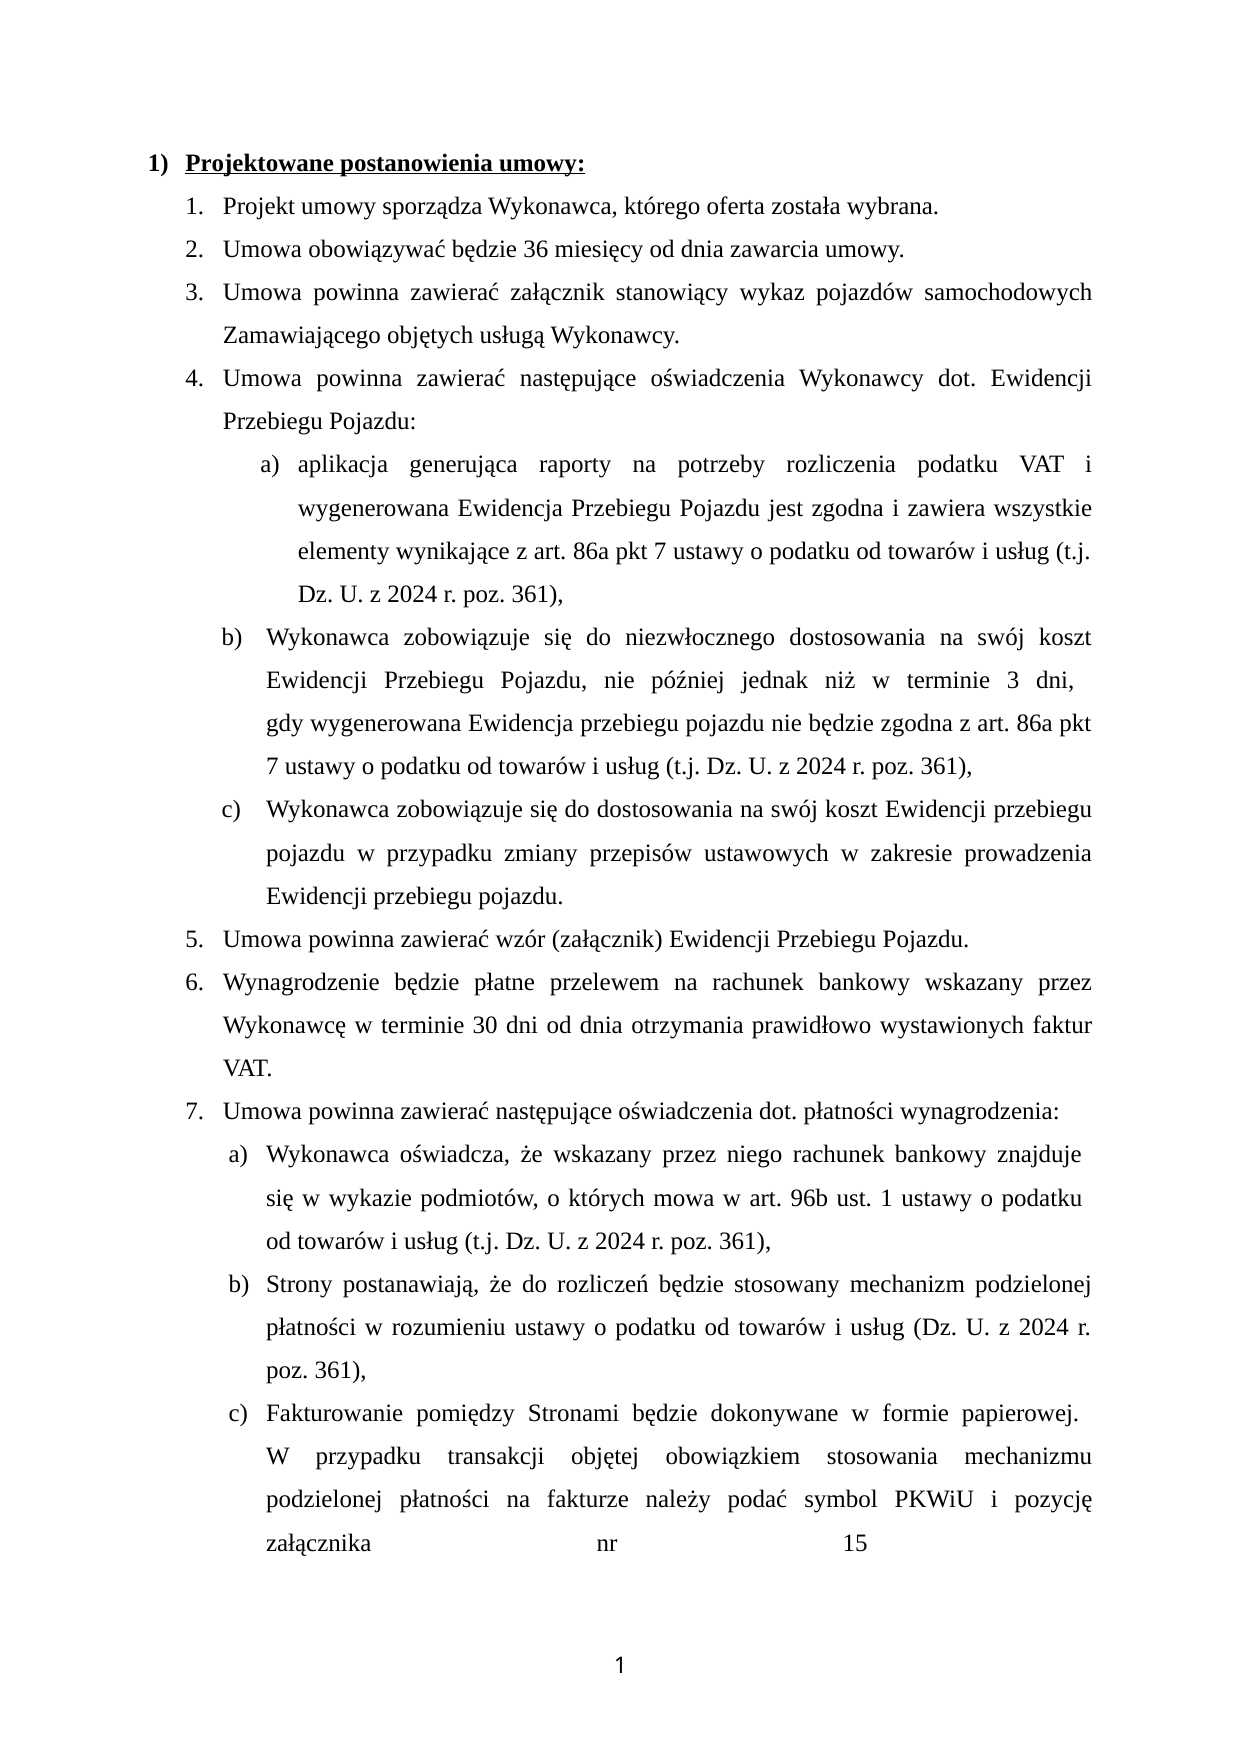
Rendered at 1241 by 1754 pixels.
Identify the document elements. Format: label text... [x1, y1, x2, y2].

list aplikacja generująca raporty na potrzeby rozliczenia podatku VAT i wygenerowana Ewidencja Przebiegu Pojazdu jest zgodna i zawiera wszystkie elementy wynikające z art. 86a pkt 7 ustawy o podatku od towarów i usług (t.j. Dz. U. z 2024 r. poz. 361), [260, 449, 1093, 608]
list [228, 1398, 1093, 1556]
list Wynagrodzenie będzie płatne przelewem na rachunek bankowy wskazany przez Wykonawcę w terminie 30 dni od dnia otrzymania prawidłowo wystawionych faktur VAT. [185, 967, 1093, 1082]
list Umowa powinna zawierać następujące oświadczenia dot. płatności wynagrodzenia: [185, 1096, 1093, 1125]
list Wykonawca zobowiązuje się do niezwłocznego dostosowania na swój koszt Ewidencji Przebiegu Pojazdu, nie później jednak niż w terminie 3 dni, gdy wygenerowana Ewidencja przebiegu pojazdu nie będzie zgodna z art. 86a pkt 7 ustawy o podatku od towarów i usług (t.j. Dz. U. z 2024 r. poz. 361), [221, 622, 1093, 780]
list Projektowane postanowienia umowy: [148, 148, 1093, 176]
list Wykonawca zobowiązuje się do dostosowania na swój koszt Ewidencji przebiegu pojazdu w przypadku zmiany przepisów ustawowych w zakresie prowadzenia Ewidencji przebiegu pojazdu. [221, 794, 1093, 909]
list Umowa powinna zawierać wzór (załącznik) Ewidencji Przebiegu Pojazdu. [185, 924, 1093, 953]
list Umowa powinna zawierać następujące oświadczenia Wykonawcy dot. Ewidencji Przebiegu Pojazdu: [185, 363, 1093, 435]
list Umowa obowiązywać będzie 36 miesięcy od dnia zawarcia umowy. [185, 234, 1093, 263]
list Strony postanawiają, że do rozliczeń będzie stosowany mechanizm podzielonej płatności w rozumieniu ustawy o podatku od towarów i usług (Dz. U. z 2024 r. poz. 361), [228, 1269, 1093, 1384]
list Wykonawca oświadcza, że wskazany przez niego rachunek bankowy znajduje się w wykazie podmiotów, o których mowa w art. 96b ust. 1 ustawy o podatku od towarów i usług (t.j. Dz. U. z 2024 r. poz. 361), [228, 1139, 1093, 1254]
list Umowa powinna zawierać załącznik stanowiący wykaz pojazdów samochodowych Zamawiającego objętych usługą Wykonawcy. [185, 277, 1093, 349]
list Projekt umowy sporządza Wykonawca, którego oferta została wybrana. [185, 191, 1093, 219]
